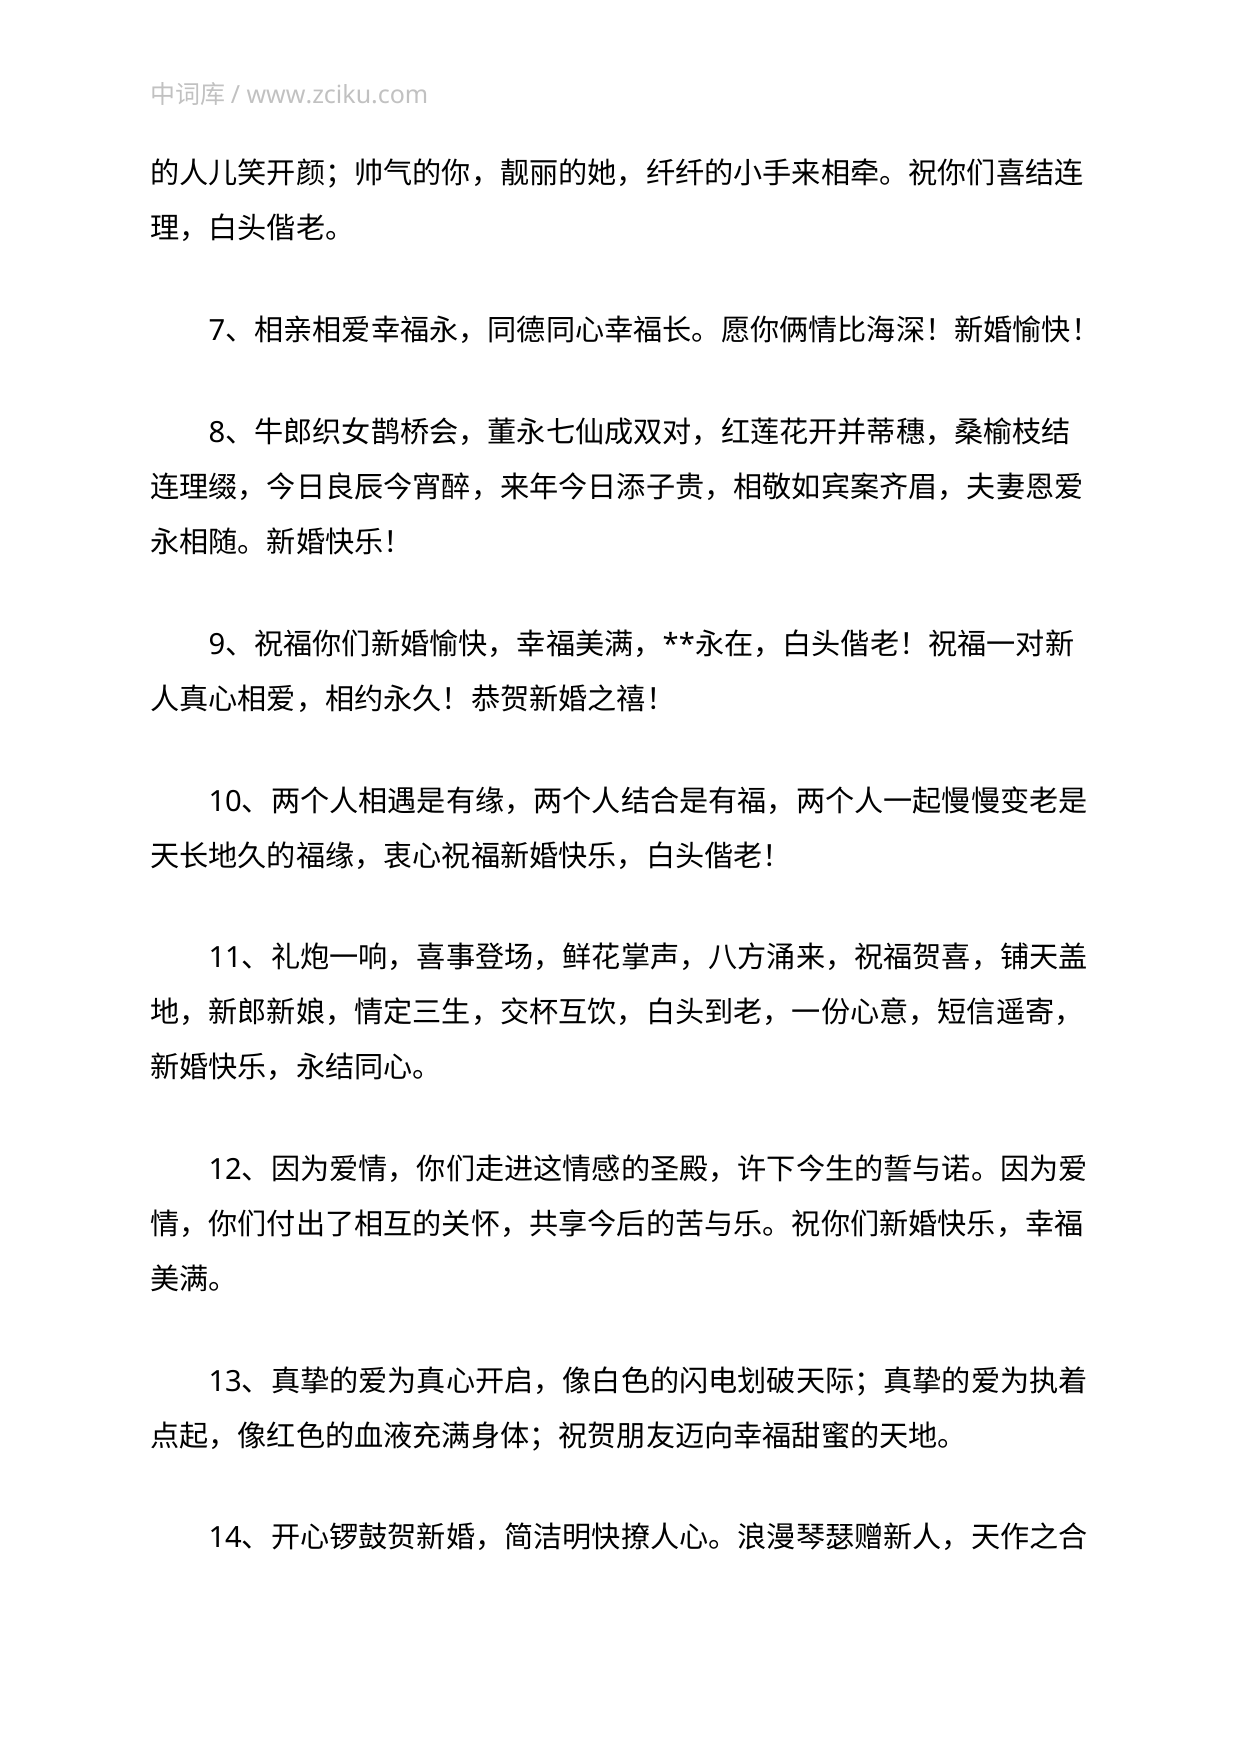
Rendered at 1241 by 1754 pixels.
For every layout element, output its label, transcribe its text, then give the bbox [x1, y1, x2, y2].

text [150, 150, 1090, 247]
text 13、真挚的爱为真心开启，像白色的闪电划破天际；真挚的爱为执着点起，像红色的血液充满身体；祝贺朋友迈向幸福甜蜜的天地。 [150, 1357, 1090, 1454]
text 8、牛郎织女鹊桥会，董永七仙成双对，红莲花开并蒂穗，桑榆枝结连理缀，今日良辰今宵醉，来年今日添子贵，相敬如宾案齐眉，夫妻恩爱永相随。新婚快乐！ [150, 409, 1090, 561]
text 12、因为爱情，你们走进这情感的圣殿，许下今生的誓与诺。因为爱情，你们付出了相互的关怀，共享今后的苦与乐。祝你们新婚快乐，幸福美满。 [150, 1146, 1090, 1298]
text 7、相亲相爱幸福永，同德同心幸福长。愿你俩情比海深！新婚愉快！ [150, 307, 1090, 349]
text 11、礼炮一响，喜事登场，鲜花掌声，八方涌来，祝福贺喜，铺天盖地，新郎新娘，情定三生，交杯互饮，白头到老，一份心意，短信遥寄，新婚快乐，永结同心。 [150, 934, 1090, 1086]
text 9、祝福你们新婚愉快，幸福美满，**永在，白头偕老！祝福一对新人真心相爱，相约永久！恭贺新婚之禧！ [150, 620, 1090, 718]
text 10、两个人相遇是有缘，两个人结合是有福，两个人一起慢慢变老是天长地久的福缘，衷心祝福新婚快乐，白头偕老！ [150, 777, 1090, 874]
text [150, 1514, 1090, 1556]
